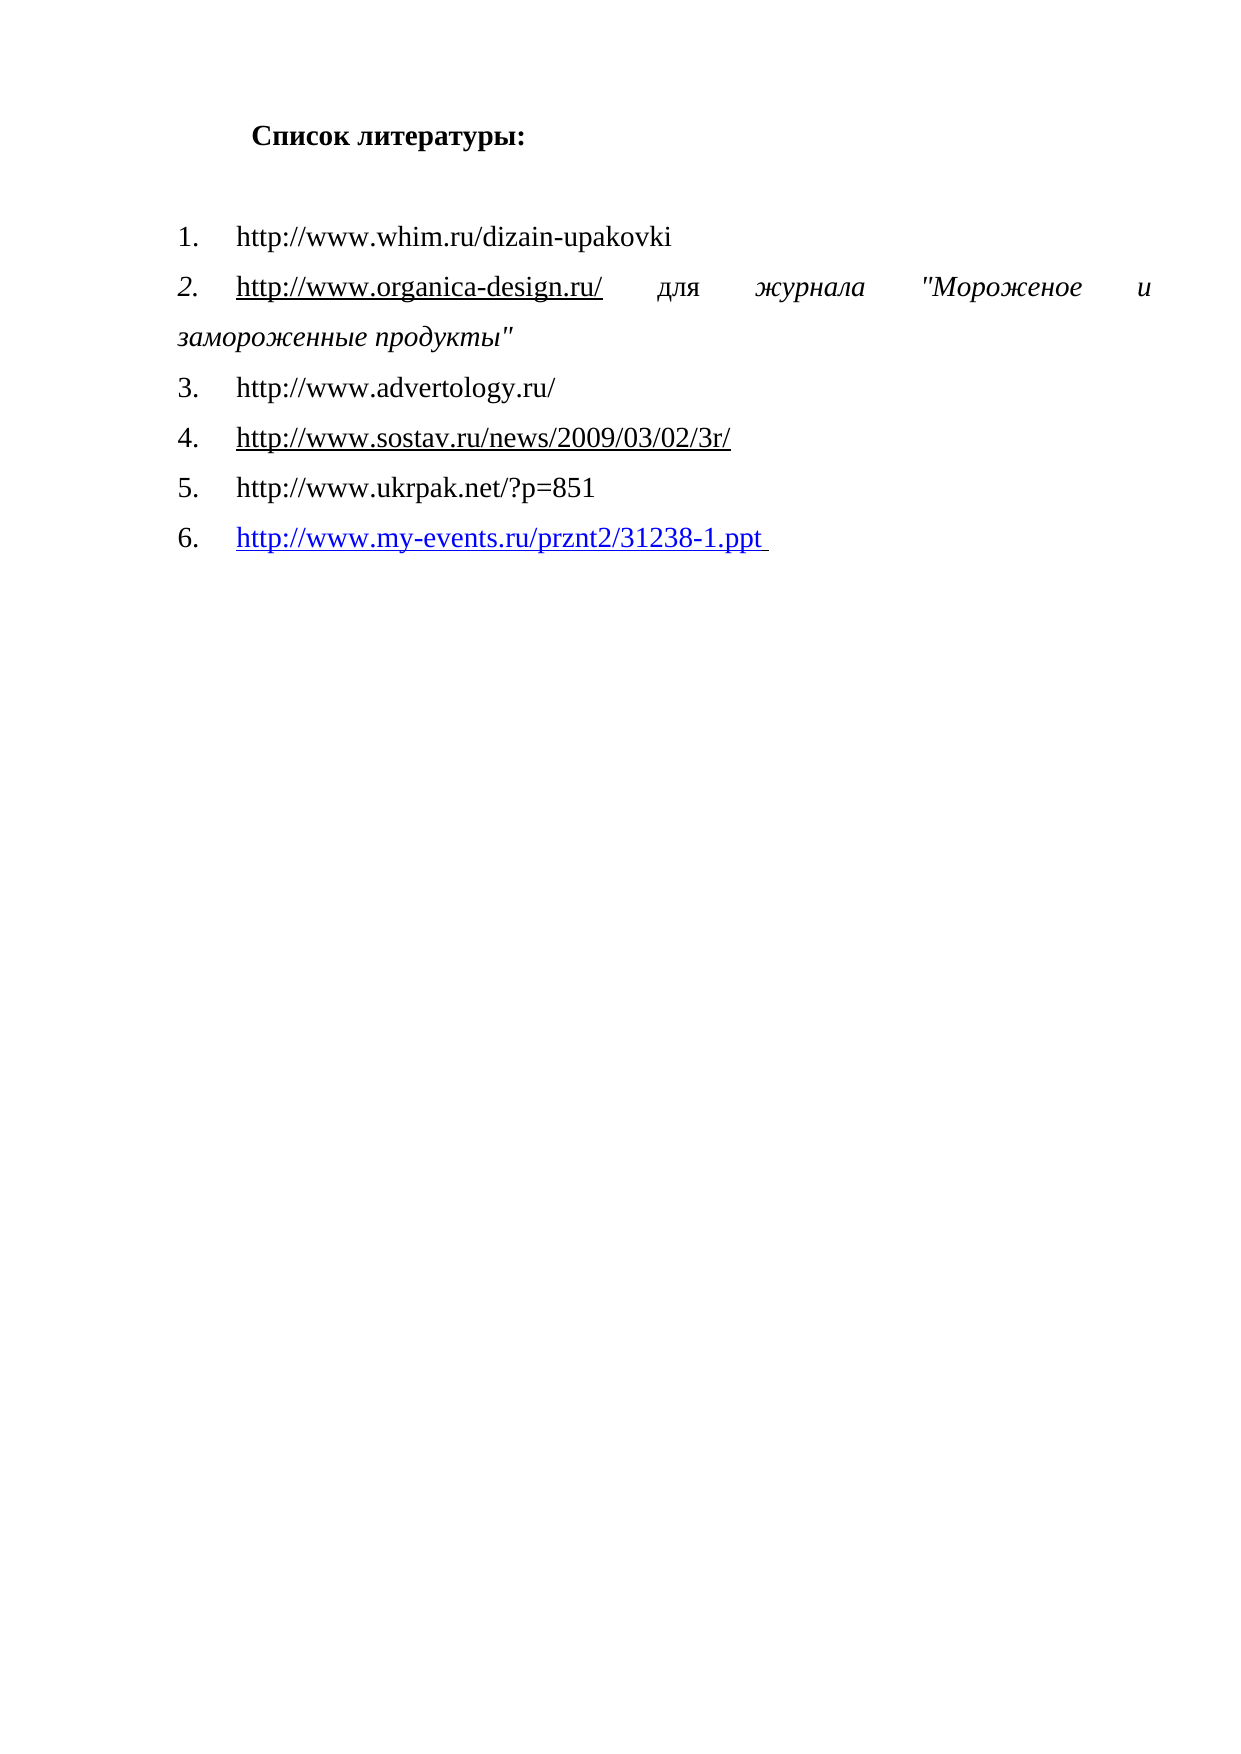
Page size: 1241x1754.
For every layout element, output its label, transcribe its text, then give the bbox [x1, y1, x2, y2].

list http://www.whim.ru/dizain-upakovki [177, 219, 1152, 252]
list http://www.ukrpak.net/?p=851 [177, 470, 1152, 504]
list http://www.advertology.ru/ [177, 370, 1152, 403]
list http://www.my-events.ru/prznt2/31238-1.ppt [177, 521, 1152, 554]
list http://www.sostav.ru/news/2009/03/02/3r/ [177, 420, 1152, 453]
text Список литературы: [177, 118, 1152, 152]
list http://www.organica-design.ru/ для журнала "Мороженое и замороженные продукты" [177, 269, 1152, 353]
